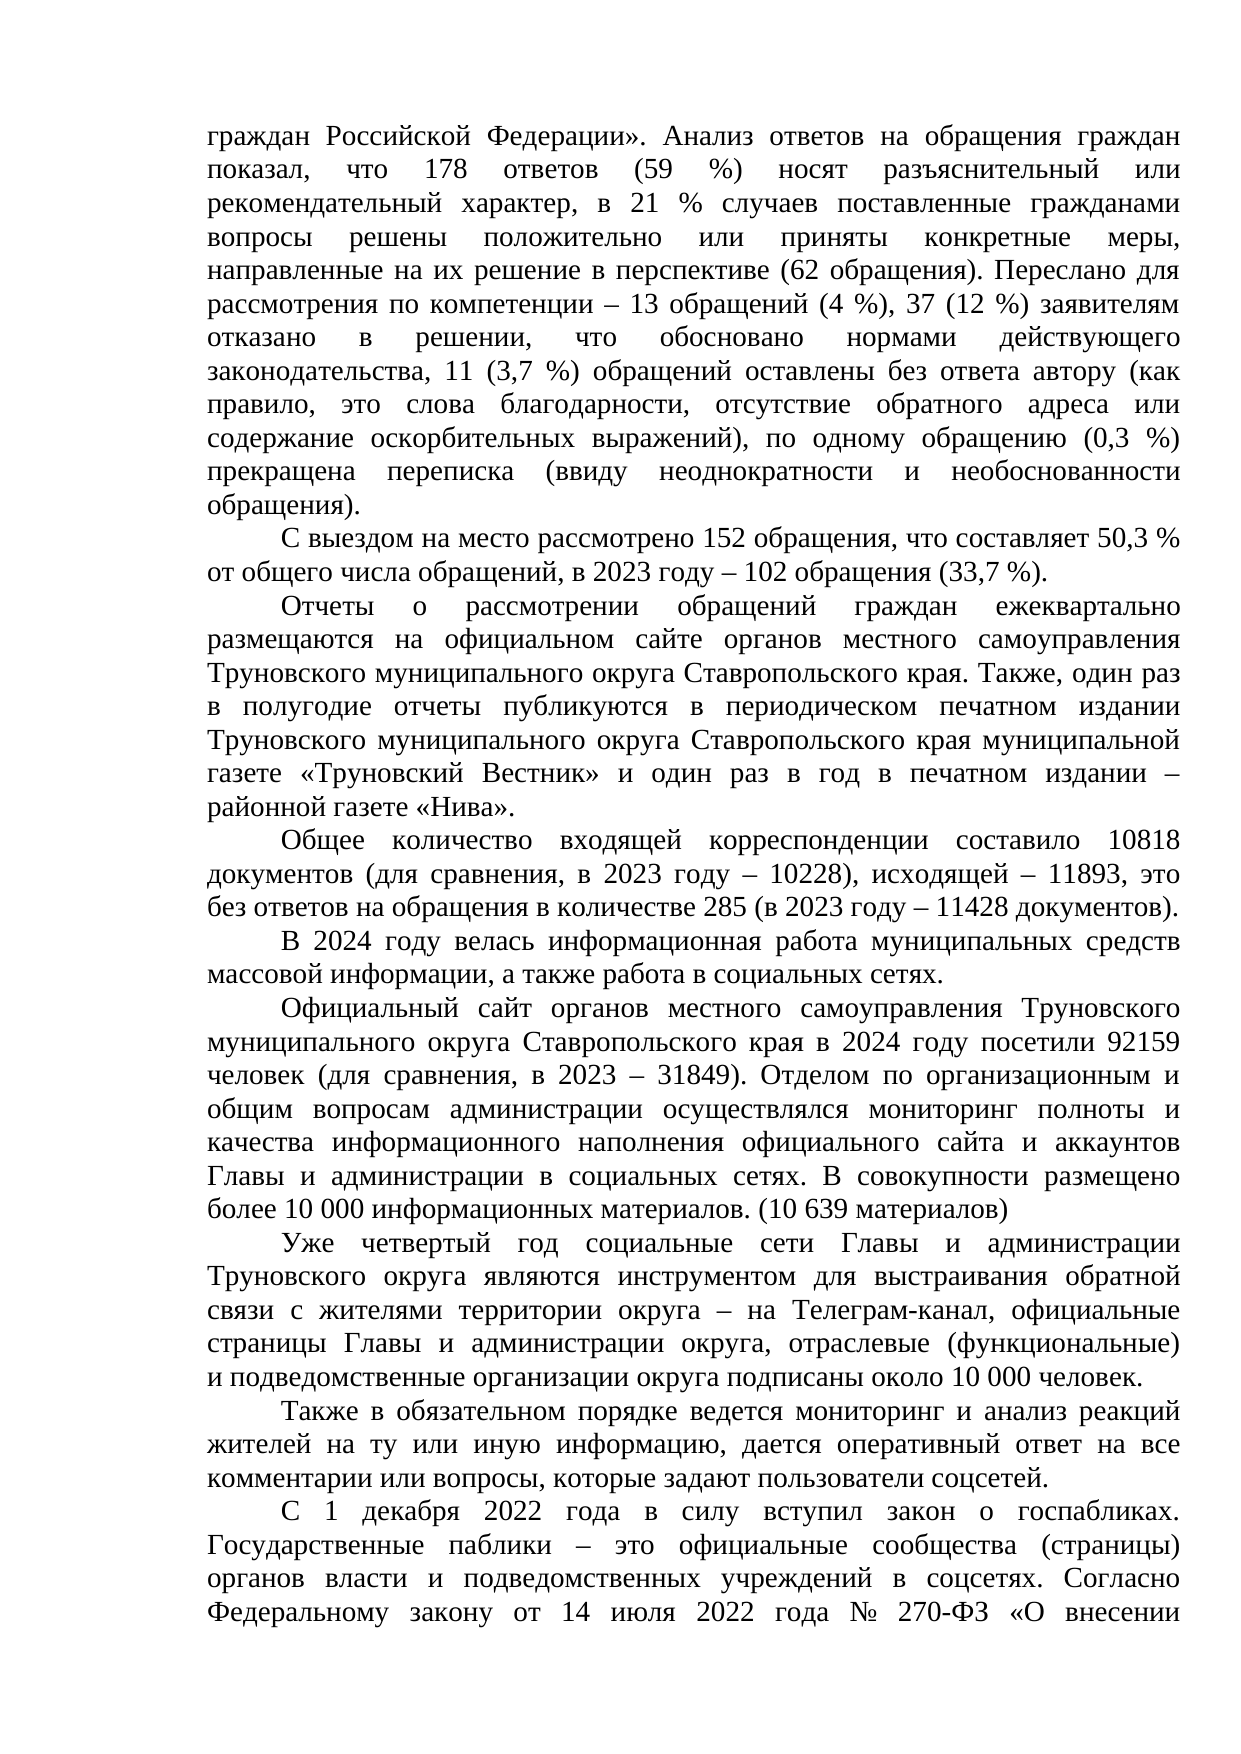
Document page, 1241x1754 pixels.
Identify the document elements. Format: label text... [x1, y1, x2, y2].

text Общее количество входящей корреспонденции составило 10818 документов (для сравнения, в 2023 году – 10228), исходящей – 11893, это без ответов на обращения в количестве 285 (в 2023 году – 11428 документов). [207, 822, 1181, 923]
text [207, 1493, 1181, 1627]
text Официальный сайт органов местного самоуправления Труновского муниципального округа Ставропольского края в 2024 году посетили 92159 человек (для сравнения, в 2023 – 31849). Отделом по организационным и общим вопросам администрации осуществлялся мониторинг полноты и качества информационного наполнения официального сайта и аккаунтов Главы и администрации в социальных сетях. В совокупности размещено более 10 000 информационных материалов. (10 639 материалов) [207, 990, 1181, 1225]
text Также в обязательном порядке ведется мониторинг и анализ реакций жителей на ту или иную информацию, дается оперативный ответ на все комментарии или вопросы, которые задают пользователи соцсетей. [207, 1393, 1181, 1493]
text Уже четвертый год социальные сети Главы и администрации Труновского округа являются инструментом для выстраивания обратной связи с жителями территории округа – на Телеграм-канал, официальные страницы Главы и администрации округа, отраслевые (функциональные) и подведомственные организации округа подписаны около 10 000 человек. [207, 1225, 1181, 1393]
text Отчеты о рассмотрении обращений граждан ежеквартально размещаются на официальном сайте органов местного самоуправления Труновского муниципального округа Ставропольского края. Также, один раз в полугодие отчеты публикуются в периодическом печатном издании Труновского муниципального округа Ставропольского края муниципальной газете «Труновский Вестник» и один раз в год в печатном издании – районной газете «Нива». [207, 588, 1181, 822]
text С выездом на место рассмотрено 152 обращения, что составляет 50,3 % от общего числа обращений, в 2023 году – 102 обращения (33,7 %). [207, 521, 1181, 588]
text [207, 118, 1181, 521]
text В 2024 году велась информационная работа муниципальных средств массовой информации, а также работа в социальных сетях. [207, 923, 1181, 990]
